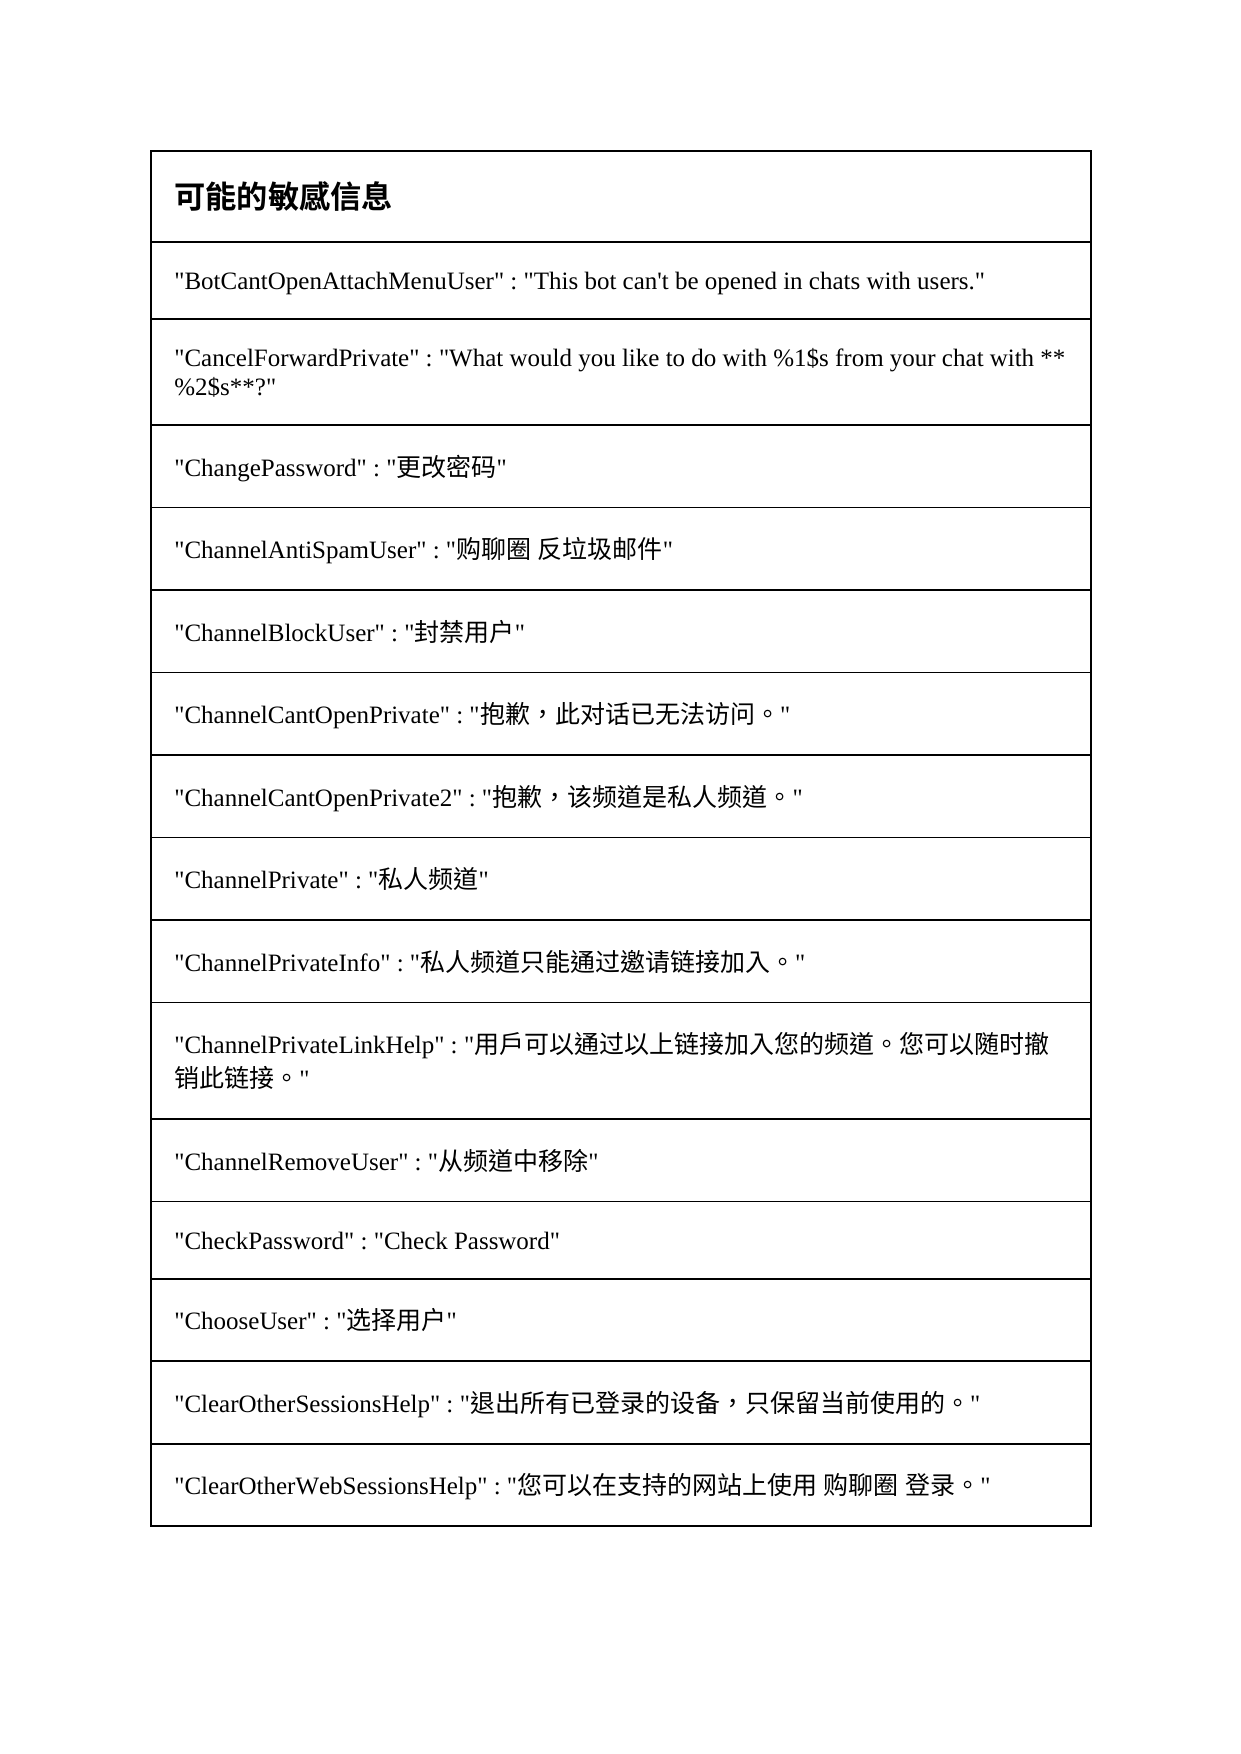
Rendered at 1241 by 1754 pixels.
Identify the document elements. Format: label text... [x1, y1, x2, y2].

table_cell "ClearOtherSessionsHelp" : "退出所有已登录的设备，只保留当前使用的。" [152, 1362, 1090, 1443]
table_cell "ChooseUser" : "选择用户" [152, 1280, 1090, 1360]
table_cell "BotCantOpenAttachMenuUser" : "This bot can't be opened in chats with users." [152, 243, 1090, 318]
table_cell "CancelForwardPrivate" : "What would you like to do with %1$s from your chat with **%2$s**?" [152, 320, 1090, 424]
table_cell "ChannelPrivateLinkHelp" : "用戶可以通过以上链接加入您的频道。您可以随时撤销此链接。" [152, 1003, 1090, 1118]
table_cell "ClearOtherWebSessionsHelp" : "您可以在支持的网站上使用 购聊圈 登录。" [152, 1445, 1090, 1525]
table_cell "ChannelCantOpenPrivate2" : "抱歉，该频道是私人频道。" [152, 756, 1090, 837]
table_cell "ChangePassword" : "更改密码" [152, 426, 1090, 507]
table_cell "ChannelPrivateInfo" : "私人频道只能通过邀请链接加入。" [152, 921, 1090, 1002]
table_cell "ChannelBlockUser" : "封禁用户" [152, 591, 1090, 672]
table_cell "CheckPassword" : "Check Password" [152, 1202, 1090, 1278]
table_cell "ChannelAntiSpamUser" : "购聊圈 反垃圾邮件" [152, 508, 1090, 589]
table_cell "ChannelRemoveUser" : "从频道中移除" [152, 1120, 1090, 1201]
table_header 可能的敏感信息 [152, 152, 1090, 241]
table_cell "ChannelCantOpenPrivate" : "抱歉，此对话已无法访问。" [152, 673, 1090, 754]
table_cell "ChannelPrivate" : "私人频道" [152, 838, 1090, 919]
